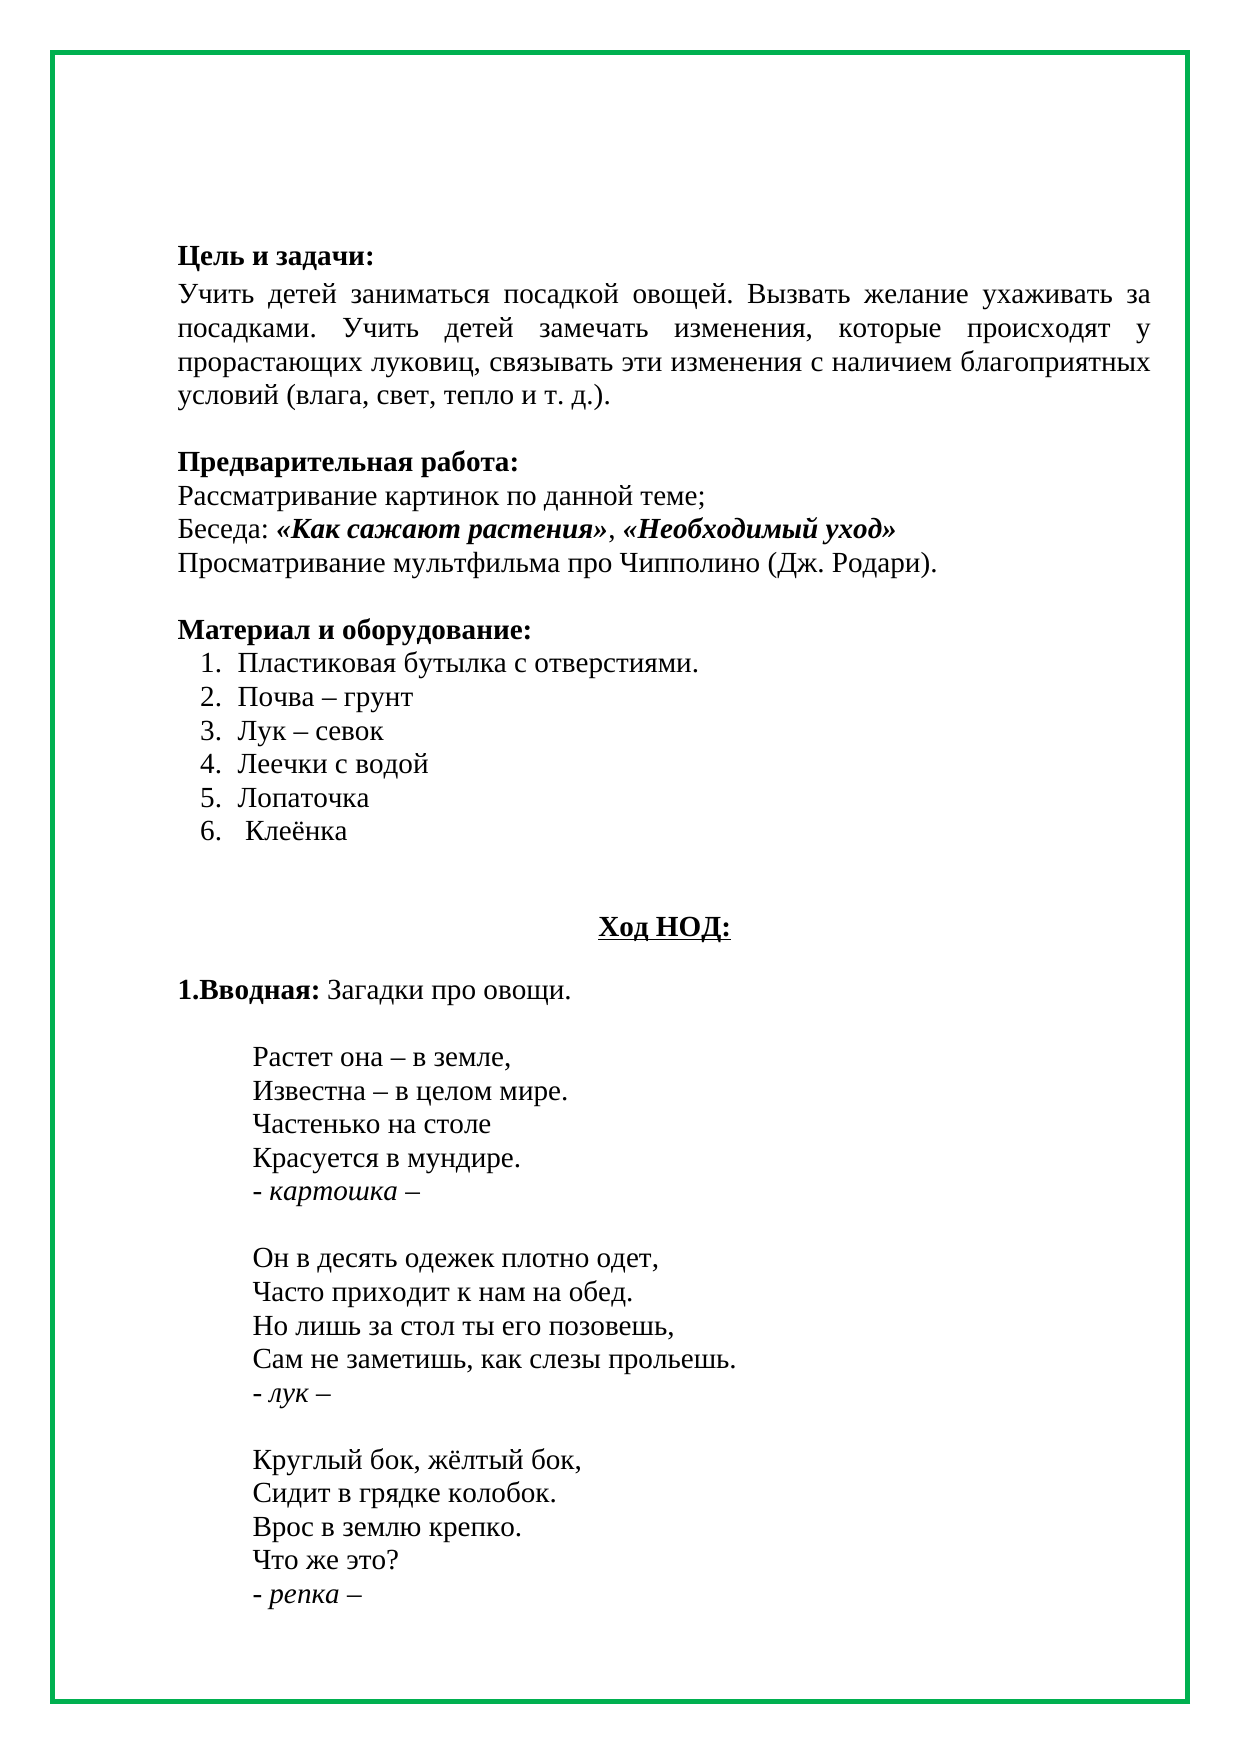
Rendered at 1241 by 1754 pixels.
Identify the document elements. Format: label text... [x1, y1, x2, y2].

text Растет она – в земле, Известна – в целом мире. Частенько на столе Красуется в мундире. - картошка – [252, 1039, 1152, 1207]
text Круглый бок, жёлтый бок, Сидит в грядке колобок. Врос в землю крепко. Что же это? - репка – [252, 1442, 1152, 1609]
text Цель и задачи: [177, 238, 1152, 272]
text Беседа: «Как сажают растения», «Необходимый уход» [177, 511, 1152, 545]
text Учить детей заниматься посадкой овощей. Вызвать желание ухаживать за посадками. Учить детей замечать изменения, которые происходят у прорастающих луковиц, связывать эти изменения с наличием благоприятных условий (влага, свет, тепло и т. д.). [177, 277, 1152, 411]
text Он в десять одежек плотно одет, Часто приходит к нам на обед. Но лишь за стол ты его позовешь, Сам не заметишь, как слезы прольешь. - лук – [252, 1241, 1152, 1408]
text Рассматривание картинок по данной теме; [177, 478, 1152, 511]
text Предварительная работа: [177, 444, 1152, 478]
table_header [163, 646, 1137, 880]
text Материал и оборудование: [177, 612, 1152, 646]
text 1.Вводная: Загадки про овощи. [177, 972, 1152, 1006]
text Просматривание мультфильма про Чипполино (Дж. Родари). [177, 545, 1152, 578]
text Ход НОД: [177, 909, 1152, 943]
